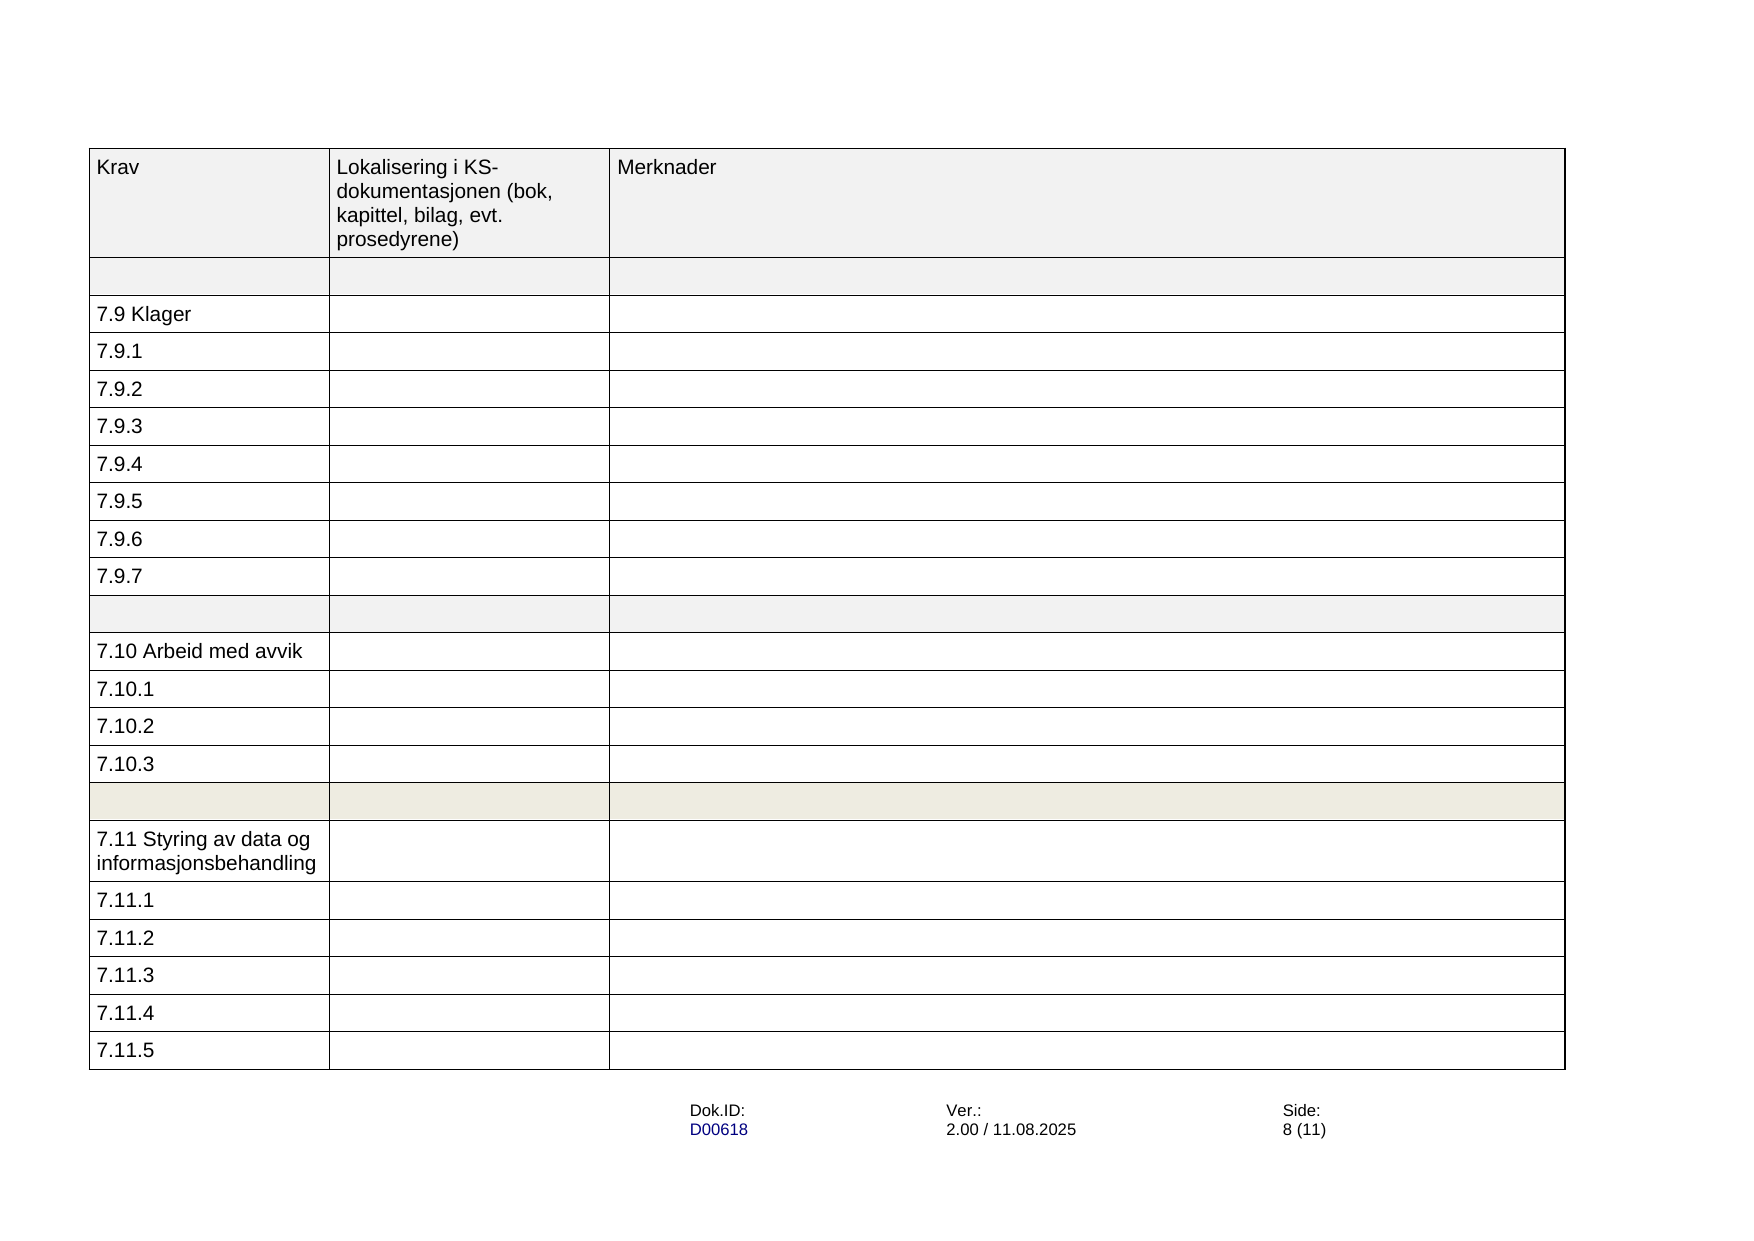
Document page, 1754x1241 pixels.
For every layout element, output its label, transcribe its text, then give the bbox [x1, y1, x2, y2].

table_cell [610, 408, 1564, 444]
table_cell 7.11.2 [90, 920, 329, 956]
table_cell [610, 957, 1564, 993]
table_cell [330, 408, 609, 444]
table_cell [610, 1032, 1564, 1068]
table_cell [330, 483, 609, 519]
table_cell 7.9.6 [90, 521, 329, 557]
table_cell [330, 558, 609, 594]
table_cell [610, 558, 1564, 594]
table_cell 7.10.3 [90, 746, 329, 782]
table_cell [330, 957, 609, 993]
table_cell 7.10 Arbeid med avvik [90, 633, 329, 669]
table_cell 7.11.5 [90, 1032, 329, 1068]
table_cell 7.9.2 [90, 371, 329, 407]
table_cell [330, 333, 609, 369]
table_cell 7.11.1 [90, 882, 329, 918]
table_cell [610, 446, 1564, 482]
table_cell [610, 671, 1564, 707]
table_cell [90, 258, 329, 294]
table_cell [610, 995, 1564, 1031]
table_cell [330, 995, 609, 1031]
table_cell [610, 296, 1564, 332]
table_cell [330, 708, 609, 744]
table_cell [610, 783, 1564, 819]
table_cell 7.11.3 [90, 957, 329, 993]
table_cell [330, 296, 609, 332]
table_cell [330, 882, 609, 918]
table_header Merknader [610, 149, 1564, 257]
table_cell 7.9 Klager [90, 296, 329, 332]
table_cell [330, 920, 609, 956]
table_cell [330, 783, 609, 819]
table_cell [90, 783, 329, 819]
table_cell 7.9.5 [90, 483, 329, 519]
table_cell [330, 633, 609, 669]
table_cell [610, 920, 1564, 956]
table_header Lokalisering i KS-dokumentasjonen (bok, kapittel, bilag, evt. prosedyrene) [330, 149, 609, 257]
table_cell [330, 1032, 609, 1068]
table_cell 7.11 Styring av data og informasjonsbehandling [90, 821, 329, 881]
table_cell [610, 483, 1564, 519]
table_header Krav [90, 149, 329, 257]
table_cell [610, 708, 1564, 744]
table_cell [610, 333, 1564, 369]
table_cell 7.9.4 [90, 446, 329, 482]
table_cell 7.11.4 [90, 995, 329, 1031]
table_cell [330, 671, 609, 707]
table_cell [610, 371, 1564, 407]
table_cell [330, 371, 609, 407]
table_cell [330, 746, 609, 782]
table_cell [330, 821, 609, 881]
table_cell [330, 596, 609, 632]
table_cell [610, 258, 1564, 294]
table_cell [330, 446, 609, 482]
table_cell [610, 821, 1564, 881]
table_cell 7.10.1 [90, 671, 329, 707]
table_cell 7.9.3 [90, 408, 329, 444]
table_cell [330, 521, 609, 557]
table_cell [610, 596, 1564, 632]
table_cell [610, 521, 1564, 557]
table_cell [610, 746, 1564, 782]
table_cell 7.9.7 [90, 558, 329, 594]
table_cell 7.10.2 [90, 708, 329, 744]
table_cell [610, 633, 1564, 669]
table_cell [90, 596, 329, 632]
table_cell [610, 882, 1564, 918]
table_cell [330, 258, 609, 294]
table_cell 7.9.1 [90, 333, 329, 369]
